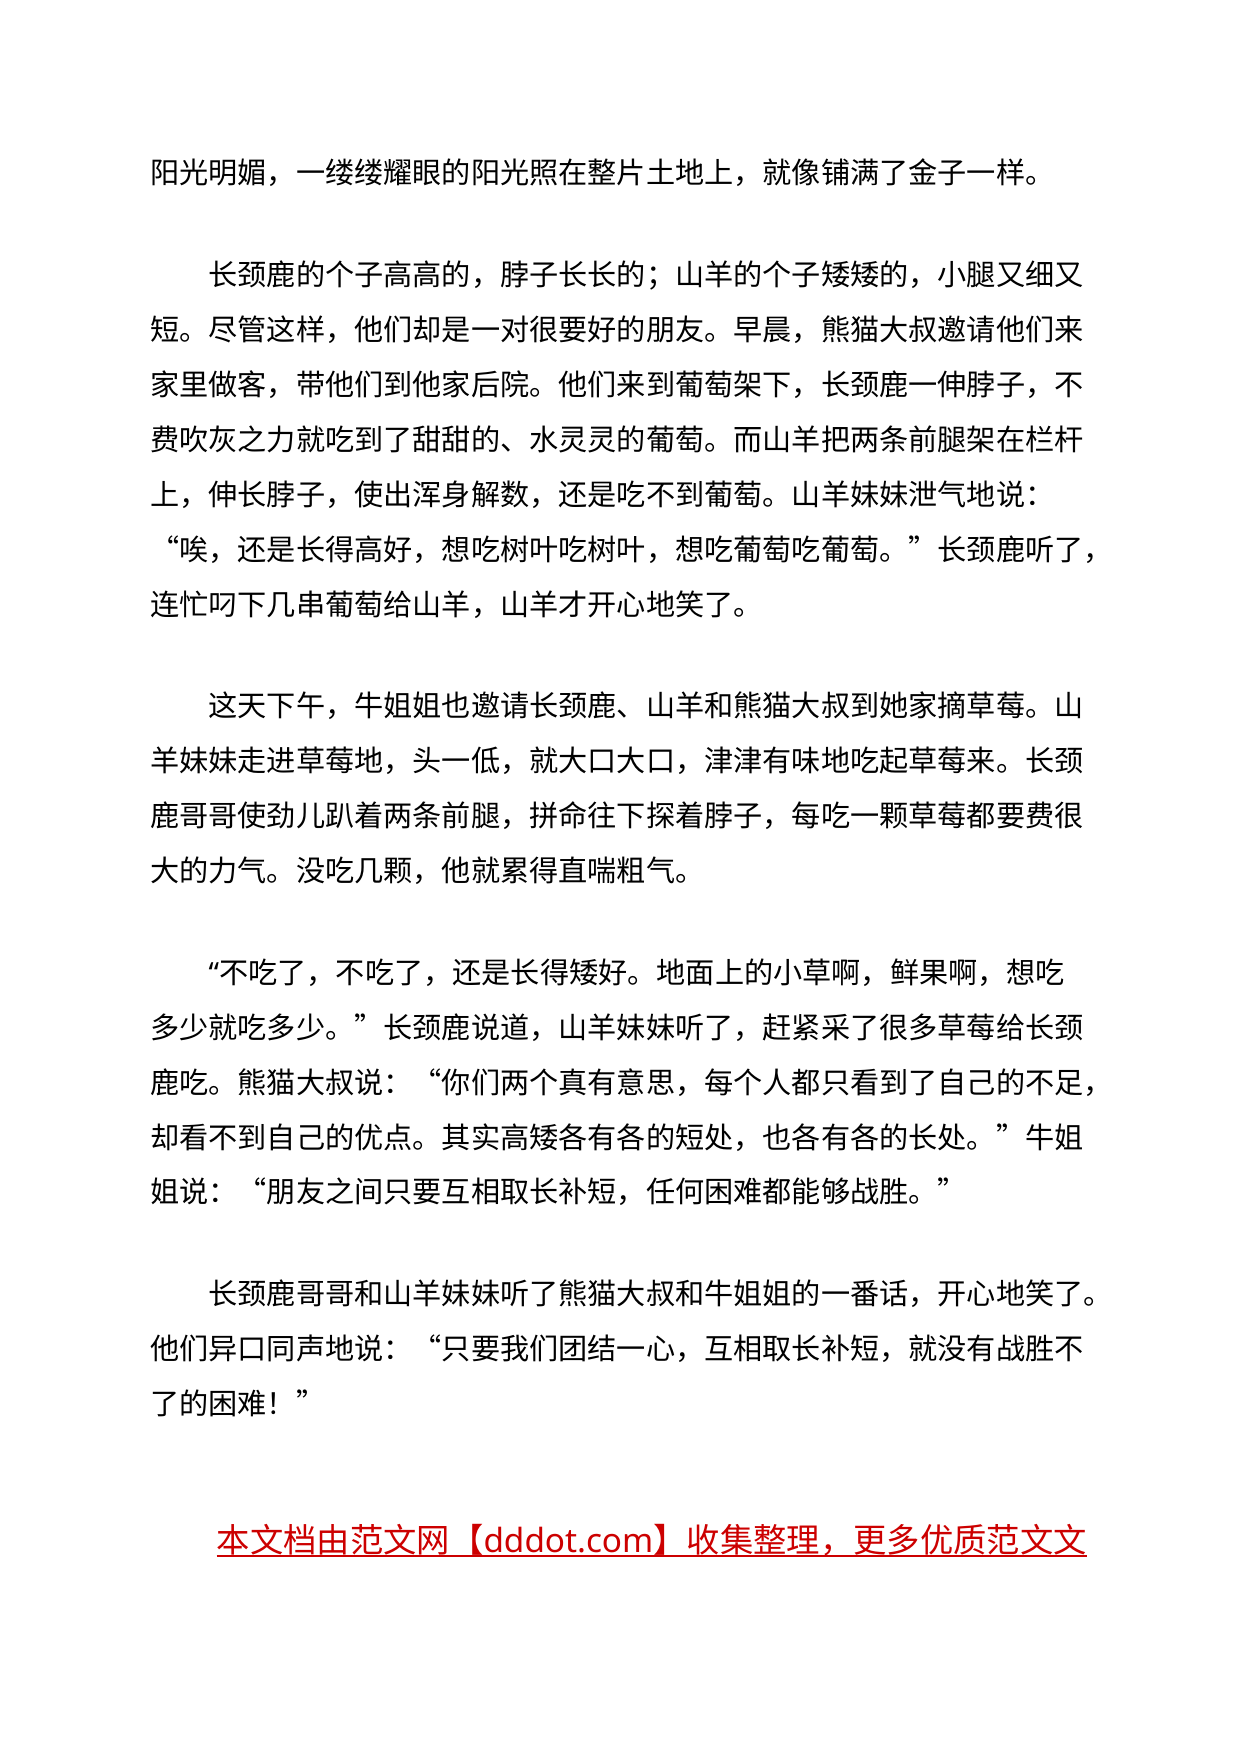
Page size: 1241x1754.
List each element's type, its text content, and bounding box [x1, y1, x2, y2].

text 长颈鹿的个子高高的，脖子长长的；山羊的个子矮矮的，小腿又细又短。尽管这样，他们却是一对很要好的朋友。早晨，熊猫大叔邀请他们来家里做客，带他们到他家后院。他们来到葡萄架下，长颈鹿一伸脖子，不费吹灰之力就吃到了甜甜的、水灵灵的葡萄。而山羊把两条前腿架在栏杆上，伸长脖子，使出浑身解数，还是吃不到葡萄。山羊妹妹泄气地说：“唉，还是长得高好，想吃树叶吃树叶，想吃葡萄吃葡萄。”长颈鹿听了，连忙叼下几串葡萄给山羊，山羊才开心地笑了。 [150, 252, 1090, 623]
text “不吃了，不吃了，还是长得矮好。地面上的小草啊，鲜果啊，想吃多少就吃多少。”长颈鹿说道，山羊妹妹听了，赶紧采了很多草莓给长颈鹿吃。熊猫大叔说：“你们两个真有意思，每个人都只看到了自己的不足，却看不到自己的优点。其实高矮各有各的短处，也各有各的长处。”牛姐姐说：“朋友之间只要互相取长补短，任何困难都能够战胜。” [150, 949, 1090, 1211]
text 这天下午，牛姐姐也邀请长颈鹿、山羊和熊猫大叔到她家摘草莓。山羊妹妹走进草莓地，头一低，就大口大口，津津有味地吃起草莓来。长颈鹿哥哥使劲儿趴着两条前腿，拼命往下探着脖子，每吃一颗草莓都要费很大的力气。没吃几颗，他就累得直喘粗气。 [150, 683, 1090, 890]
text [150, 150, 1090, 192]
text 长颈鹿哥哥和山羊妹妹听了熊猫大叔和牛姐姐的一番话，开心地笑了。他们异口同声地说：“只要我们团结一心，互相取长补短，就没有战胜不了的困难！” [150, 1271, 1090, 1423]
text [150, 1514, 1090, 1562]
